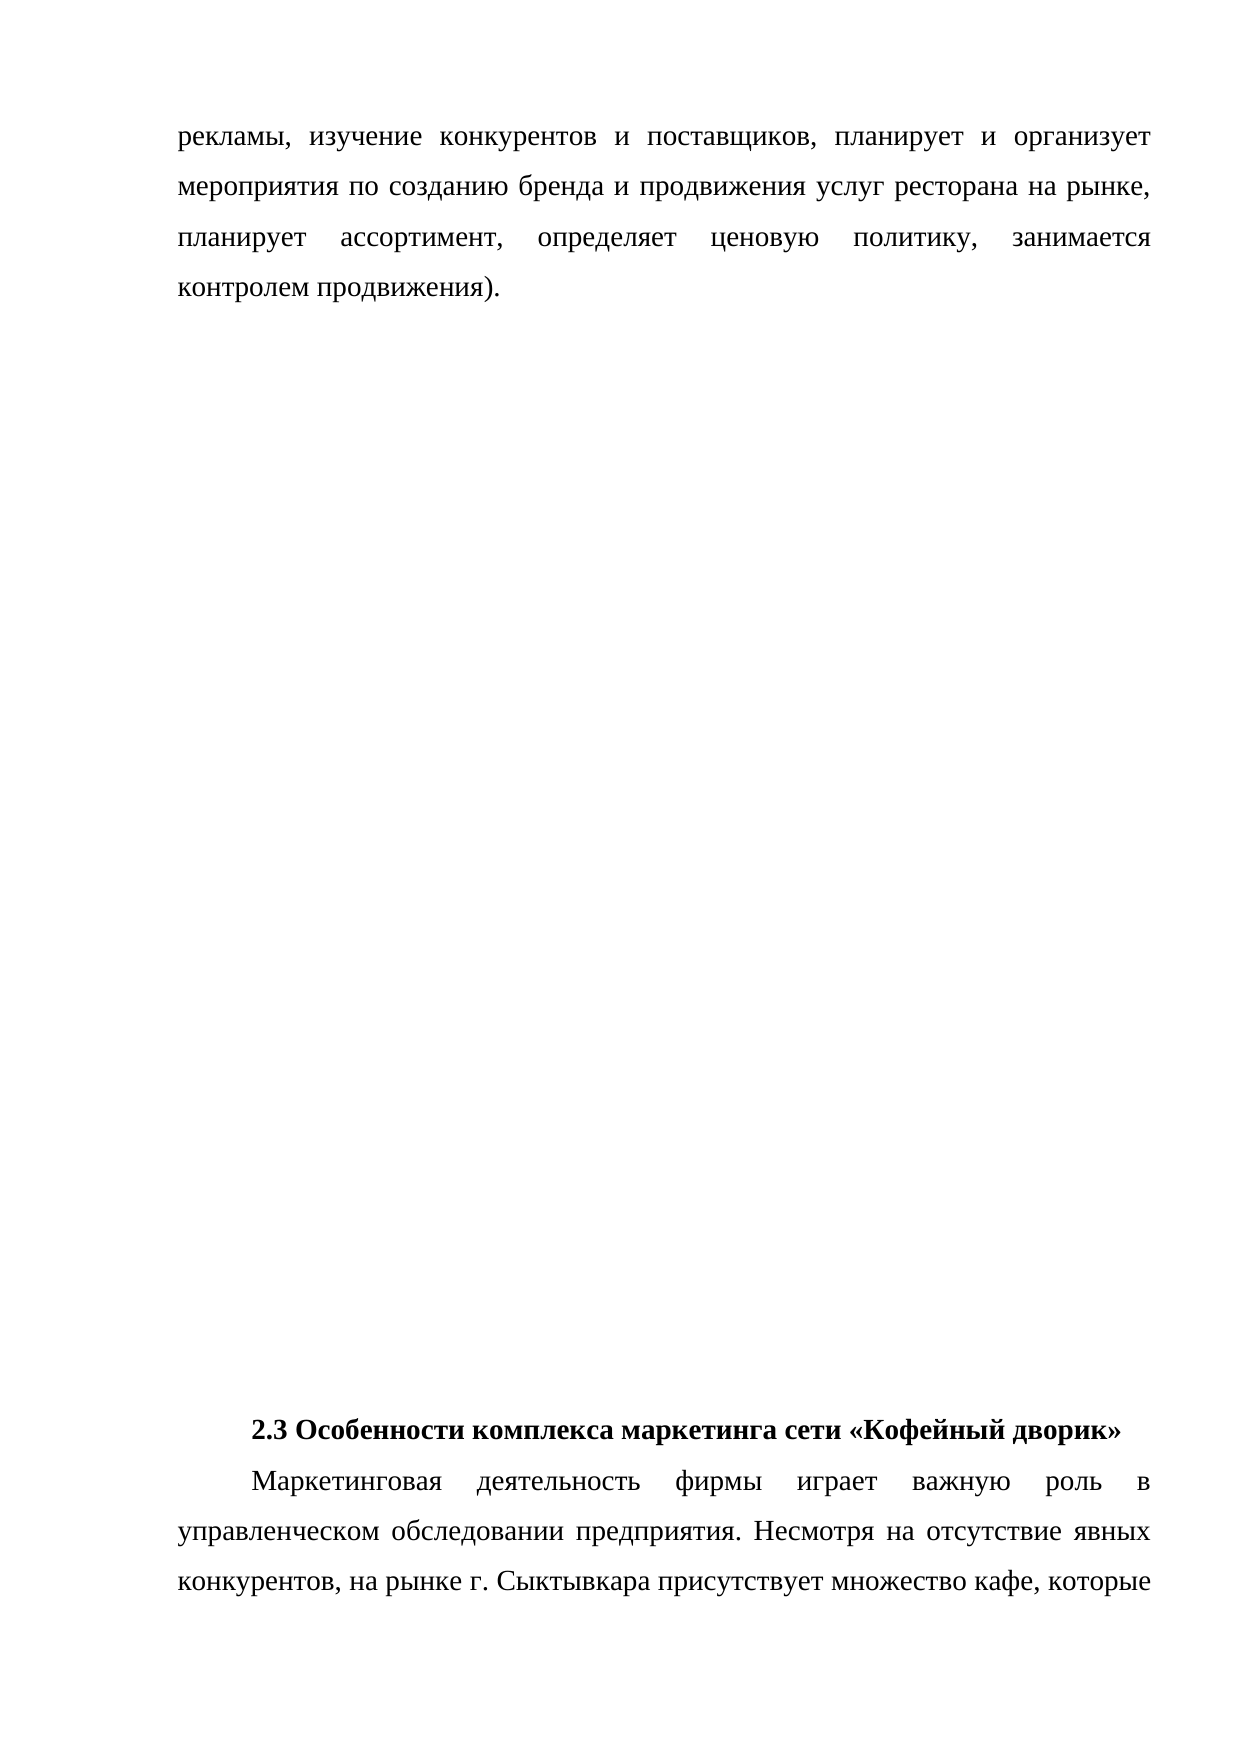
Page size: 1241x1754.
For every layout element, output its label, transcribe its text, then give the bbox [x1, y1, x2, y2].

subtitle 2.3 Особенности комплекса маркетинга сети «Кофейный дворик» [177, 1412, 1152, 1446]
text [177, 1463, 1152, 1597]
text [177, 118, 1152, 303]
